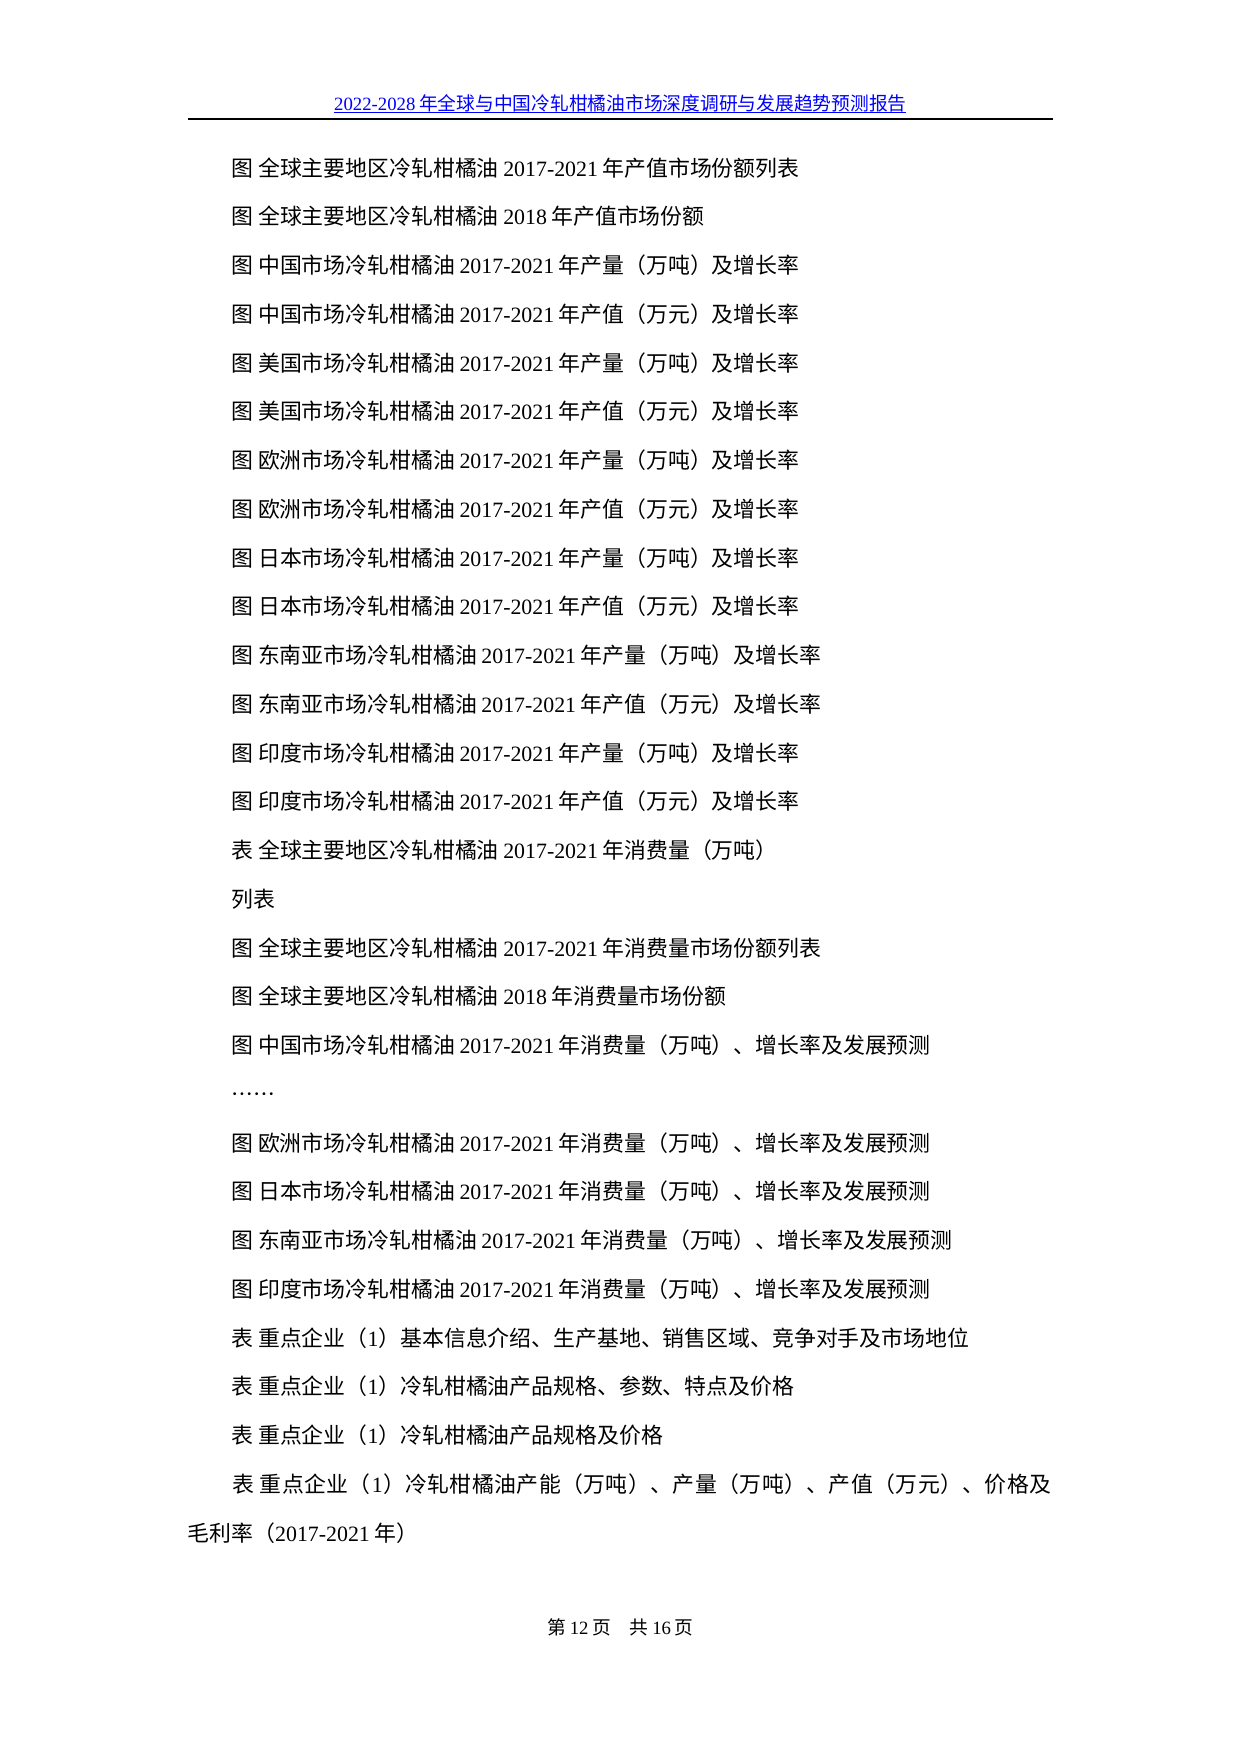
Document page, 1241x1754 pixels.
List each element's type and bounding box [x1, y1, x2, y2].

text [187, 150, 1053, 1548]
